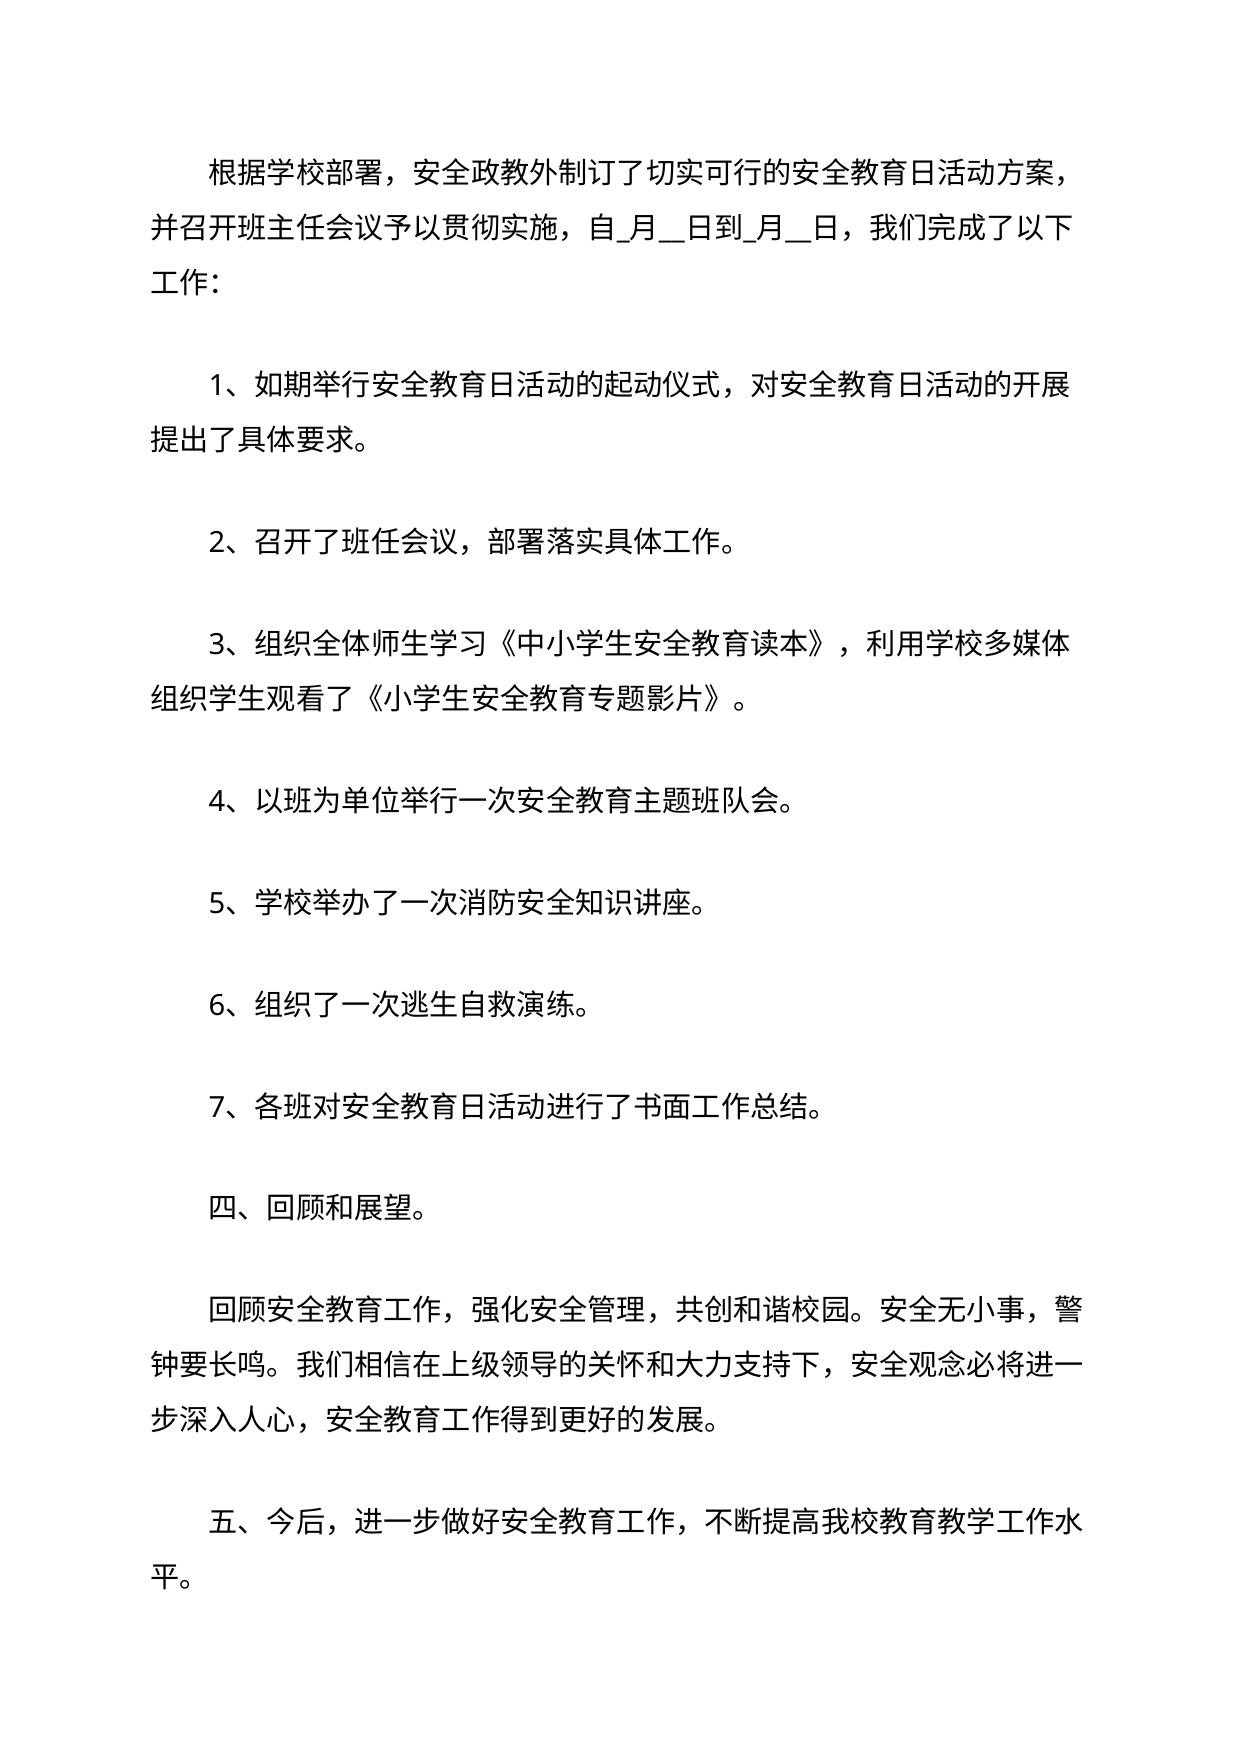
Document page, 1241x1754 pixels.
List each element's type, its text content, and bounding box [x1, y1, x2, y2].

text 四、回顾和展望。 [150, 1185, 1090, 1227]
text 五、今后，进一步做好安全教育工作，不断提高我校教育教学工作水平。 [150, 1498, 1090, 1596]
text 1、如期举行安全教育日活动的起动仪式，对安全教育日活动的开展提出了具体要求。 [150, 362, 1090, 459]
text 根据学校部署，安全政教外制订了切实可行的安全教育日活动方案，并召开班主任会议予以贯彻实施，自_月__日到_月__日，我们完成了以下工作： [150, 150, 1090, 302]
text 6、组织了一次逃生自救演练。 [150, 981, 1090, 1023]
text 3、组织全体师生学习《中小学生安全教育读本》，利用学校多媒体组织学生观看了《小学生安全教育专题影片》。 [150, 620, 1090, 718]
text 4、以班为单位举行一次安全教育主题班队会。 [150, 777, 1090, 819]
text 2、召开了班任会议，部署落实具体工作。 [150, 518, 1090, 561]
text 7、各班对安全教育日活动进行了书面工作总结。 [150, 1083, 1090, 1126]
text 回顾安全教育工作，强化安全管理，共创和谐校园。安全无小事，警钟要长鸣。我们相信在上级领导的关怀和大力支持下，安全观念必将进一步深入人心，安全教育工作得到更好的发展。 [150, 1287, 1090, 1439]
text 5、学校举办了一次消防安全知识讲座。 [150, 879, 1090, 922]
